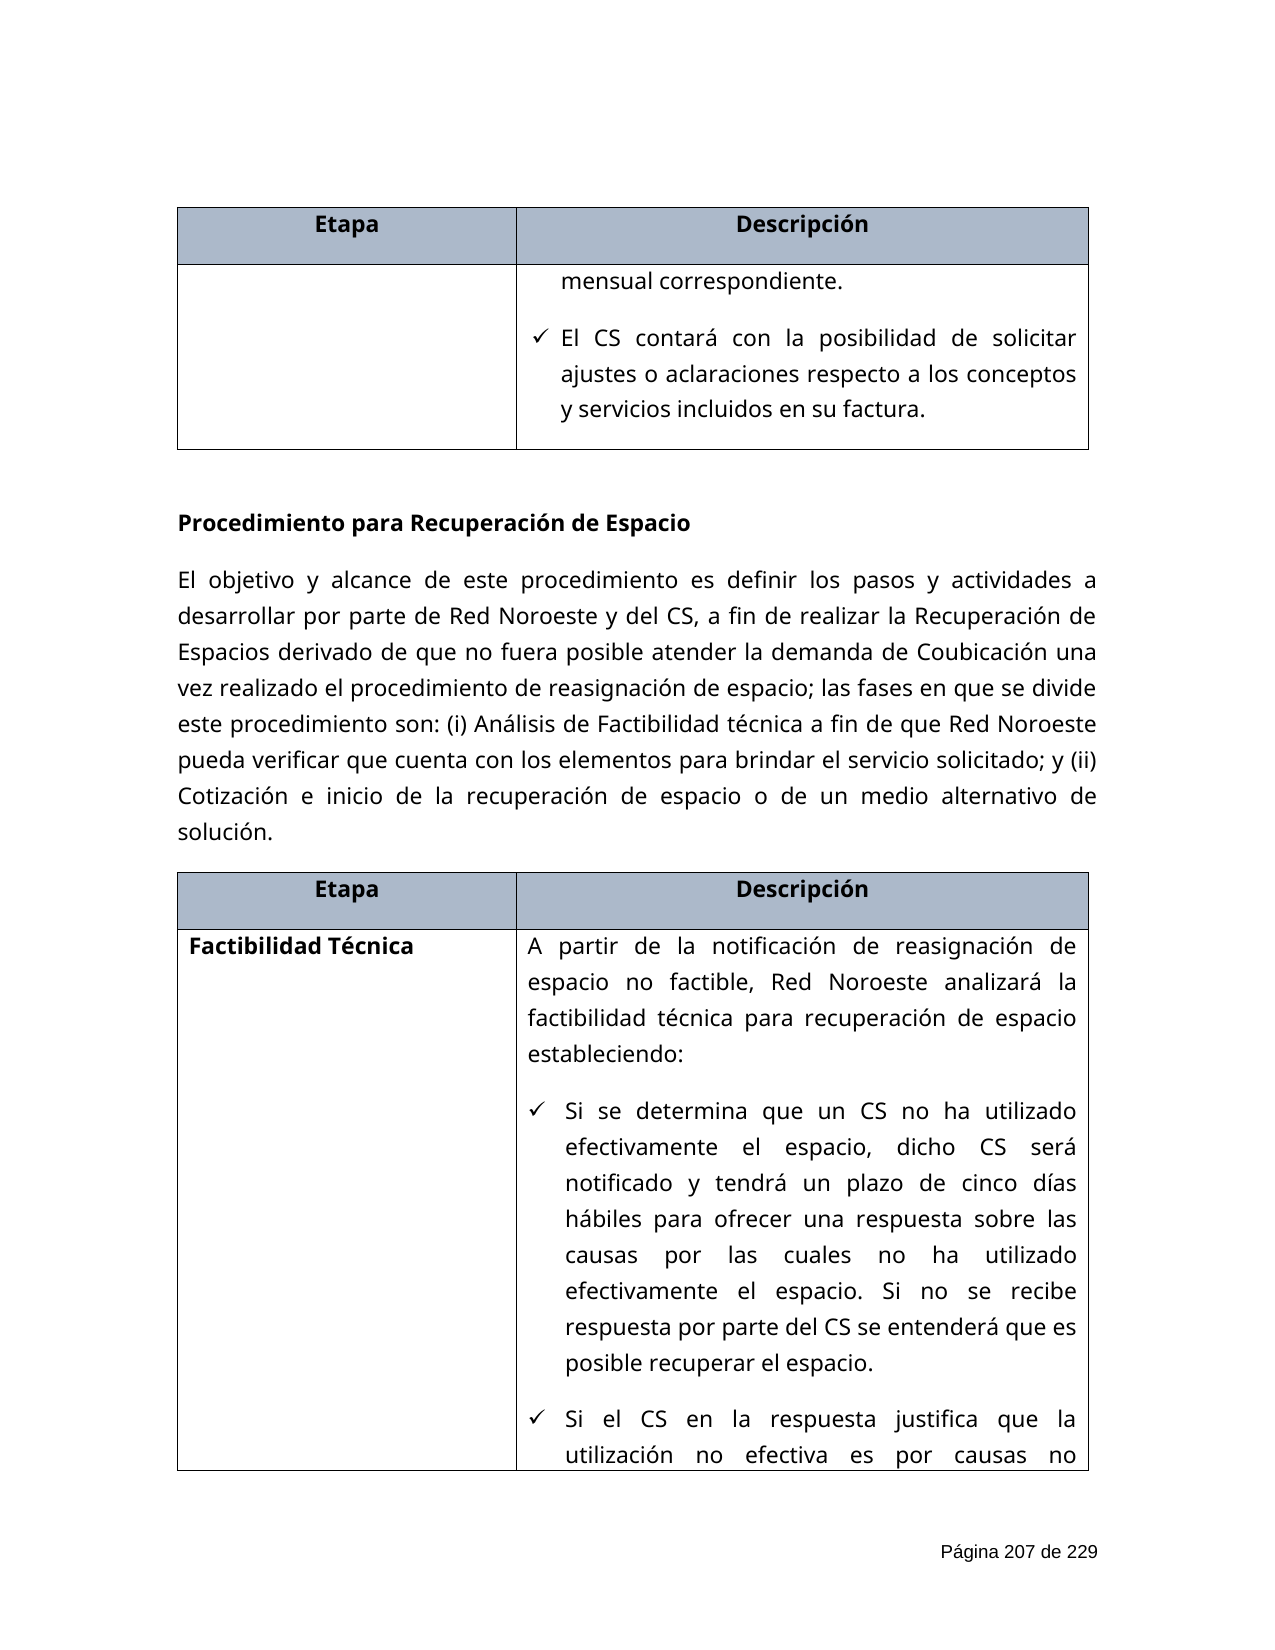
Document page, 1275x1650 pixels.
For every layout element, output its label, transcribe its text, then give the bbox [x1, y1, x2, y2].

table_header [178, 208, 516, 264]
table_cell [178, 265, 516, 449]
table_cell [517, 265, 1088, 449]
text El objetivo y alcance de este procedimiento es definir los pasos y actividades a desarrollar por parte de Red Noroeste y del CS, a fin de realizar la Recuperación de Espacios derivado de que no fuera posible atender la demanda de Coubicación una vez realizado el procedimiento de reasignación de espacio; las fases en que se divide este procedimiento son: (i) Análisis de Factibilidad técnica a fin de que Red Noroeste pueda verificar que cuenta con los elementos para brindar el servicio solicitado; y (ii) Cotización e inicio de la recuperación de espacio o de un medio alternativo de solución. [177, 564, 1098, 847]
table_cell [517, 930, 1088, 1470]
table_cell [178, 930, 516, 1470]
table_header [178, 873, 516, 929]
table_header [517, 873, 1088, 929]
text Procedimiento para Recuperación de Espacio [177, 507, 1098, 538]
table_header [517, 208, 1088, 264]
